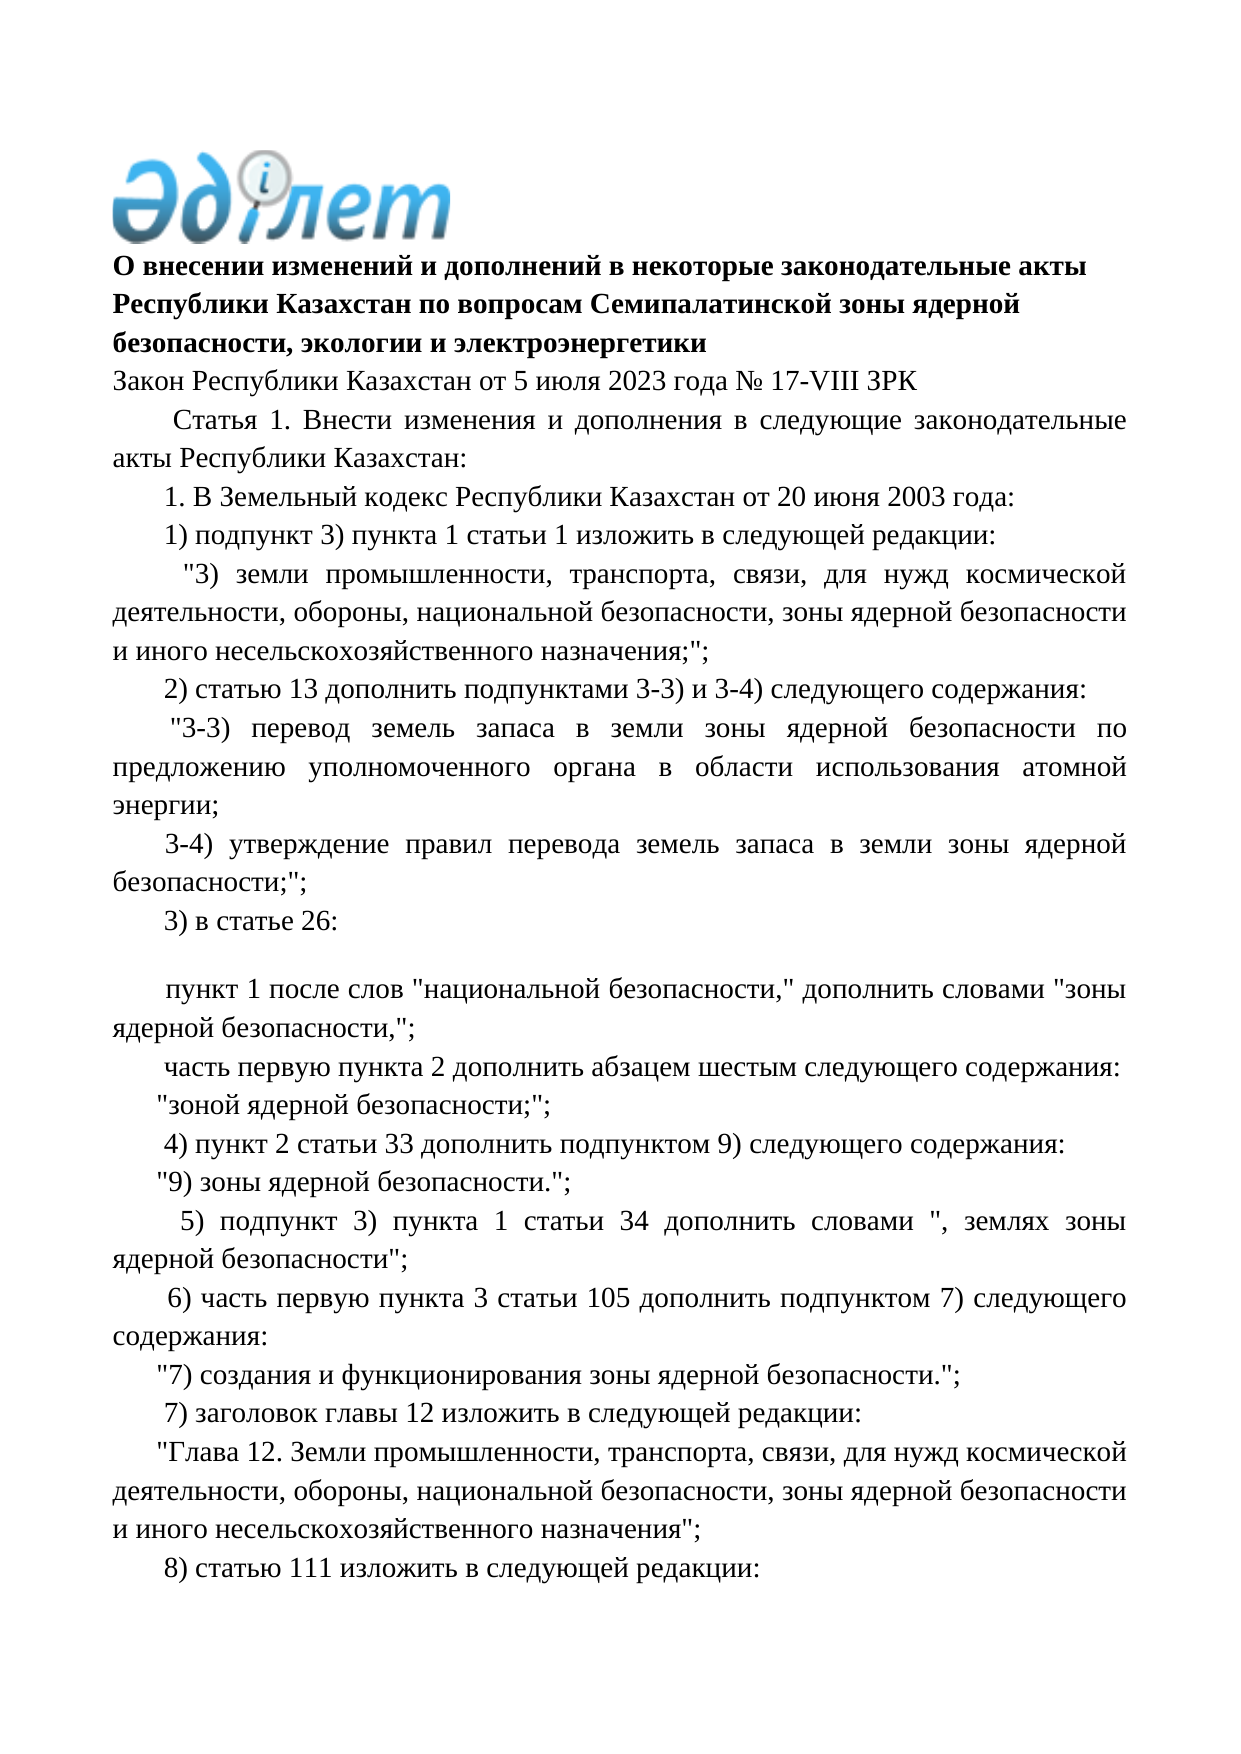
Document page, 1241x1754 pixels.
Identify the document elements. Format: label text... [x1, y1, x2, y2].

text пункт 1 после слов "национальной безопасности," дополнить словами "зоны ядерной безопасности,"; [112, 972, 1128, 1044]
text 7) заголовок главы 12 изложить в следующей редакции: [112, 1396, 1128, 1429]
text "9) зоны ядерной безопасности."; [112, 1164, 1128, 1198]
text Статья 1. Внести изменения и дополнения в следующие законодательные акты Республики Казахстан: [112, 402, 1128, 474]
text 3) в статье 26: [112, 903, 1128, 936]
picture [112, 150, 451, 244]
text 2) статью 13 дополнить подпунктами 3-3) и 3-4) следующего содержания: [112, 672, 1128, 705]
text 1. В Земельный кодекс Республики Казахстан от 20 июня 2003 года: [112, 479, 1128, 512]
text "Глава 12. Земли промышленности, транспорта, связи, для нужд космической деятельности, обороны, национальной безопасности, зоны ядерной безопасности и иного несельскохозяйственного назначения"; [112, 1434, 1128, 1545]
text 3-4) утверждение правил перевода земель запаса в земли зоны ядерной безопасности;"; [112, 826, 1128, 898]
text 8) статью 111 изложить в следующей редакции: [112, 1550, 1128, 1583]
text "3) земли промышленности, транспорта, связи, для нужд космической деятельности, обороны, национальной безопасности, зоны ядерной безопасности и иного несельскохозяйственного назначения;"; [112, 556, 1128, 667]
text 6) часть первую пункта 3 статьи 105 дополнить подпунктом 7) следующего содержания: [112, 1280, 1128, 1352]
text 1) подпункт 3) пункта 1 статьи 1 изложить в следующей редакции: [112, 517, 1128, 551]
text часть первую пункта 2 дополнить абзацем шестым следующего содержания: [112, 1049, 1128, 1082]
text Закон Республики Казахстан от 5 июля 2023 года № 17-VIII ЗРК [112, 363, 1128, 397]
text "зоной ядерной безопасности;"; [112, 1087, 1128, 1121]
text 5) подпункт 3) пункта 1 статьи 34 дополнить словами ", землях зоны ядерной безопасности"; [112, 1203, 1128, 1275]
text О внесении изменений и дополнений в некоторые законодательные акты Республики Казахстан по вопросам Семипалатинской зоны ядерной безопасности, экологии и электроэнергетики [112, 248, 1128, 358]
text "7) создания и функционирования зоны ядерной безопасности."; [112, 1357, 1128, 1391]
text "3-3) перевод земель запаса в земли зоны ядерной безопасности по предложению уполномоченного органа в области использования атомной энергии; [112, 710, 1128, 821]
text 4) пункт 2 статьи 33 дополнить подпунктом 9) следующего содержания: [112, 1126, 1128, 1159]
